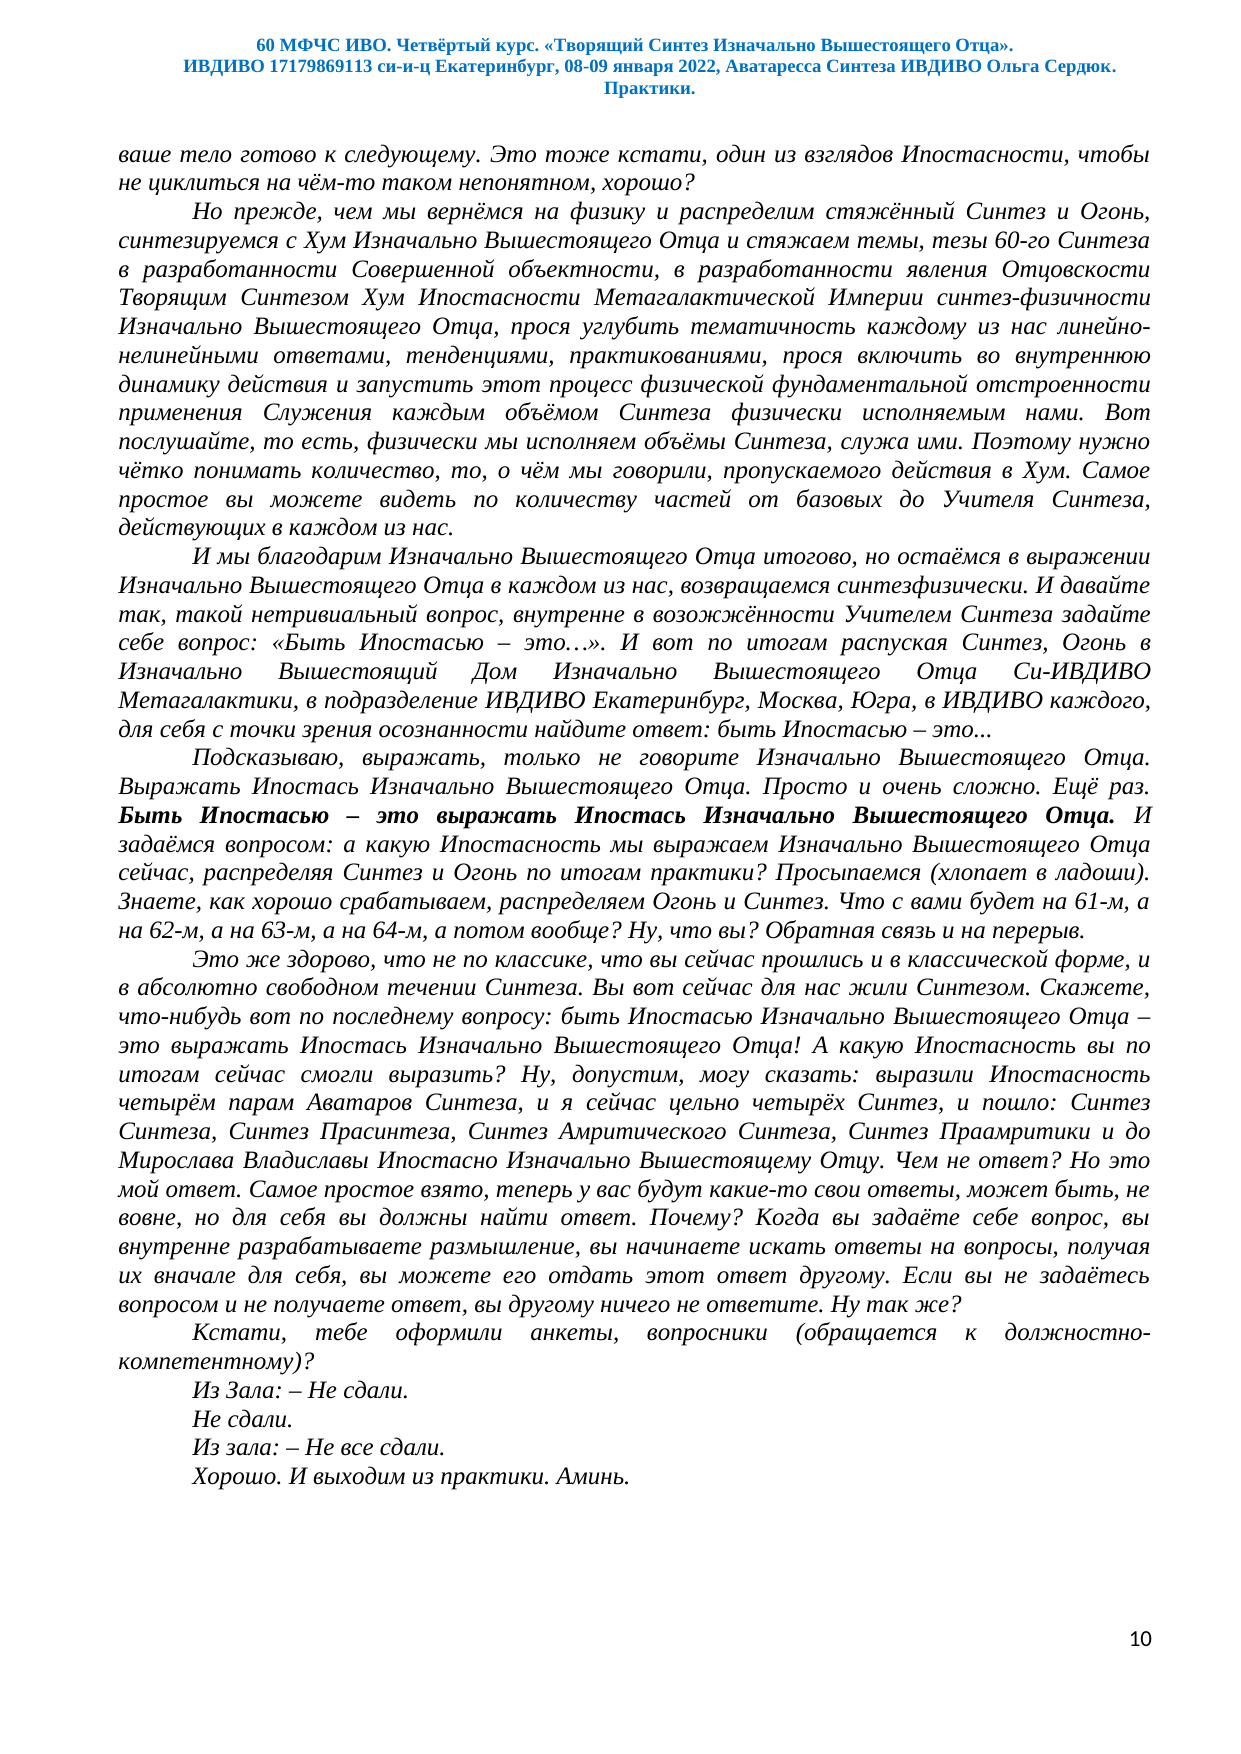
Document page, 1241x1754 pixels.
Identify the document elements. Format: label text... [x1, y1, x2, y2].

text Но прежде, чем мы вернёмся на физику и распределим стяжённый Синтез и Огонь, синтезируемся с Хум Изначально Вышестоящего Отца и стяжаем темы, тезы 60-го Синтеза в разработанности Совершенной объектности, в разработанности явления Отцовскости Творящим Синтезом Хум Ипостасности Метагалактической Империи синтез-физичности Изначально Вышестоящего Отца, прося углубить тематичность каждому из нас линейно-нелинейными ответами, тенденциями, практикованиями, прося включить во внутреннюю динамику действия и запустить этот процесс физической фундаментальной отстроенности применения Служения каждым объёмом Синтеза физически исполняемым нами. Вот послушайте, то есть, физически мы исполняем объёмы Синтеза, служа ими. Поэтому нужно чётко понимать количество, то, о чём мы говорили, пропускаемого действия в Хум. Самое простое вы можете видеть по количеству частей от базовых до Учителя Синтеза, действующих в каждом из нас. [118, 196, 1152, 541]
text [118, 139, 1152, 196]
text Хорошо. И выходим из практики. Аминь. [118, 1461, 1152, 1490]
text Из зала: – Не все сдали. [118, 1432, 1152, 1461]
text Из Зала: – Не сдали. [118, 1375, 1152, 1404]
text Не сдали. [118, 1404, 1152, 1432]
text Это же здорово, что не по классике, что вы сейчас прошлись и в классической форме, и в абсолютно свободном течении Синтеза. Вы вот сейчас для нас жили Синтезом. Скажете, что-нибудь вот по последнему вопросу: быть Ипостасью Изначально Вышестоящего Отца – это выражать Ипостась Изначально Вышестоящего Отца! А какую Ипостасность вы по итогам сейчас смогли выразить? Ну, допустим, могу сказать: выразили Ипостасность четырём парам Аватаров Синтеза, и я сейчас цельно четырёх Синтез, и пошло: Синтез Синтеза, Синтез Прасинтеза, Синтез Амритического Синтеза, Синтез Праамритики и до Мирослава Владиславы Ипостасно Изначально Вышестоящему Отцу. Чем не ответ? Но это мой ответ. Самое простое взято, теперь у вас будут какие-то свои ответы, может быть, не вовне, но для себя вы должны найти ответ. Почему? Когда вы задаёте себе вопрос, вы внутренне разрабатываете размышление, вы начинаете искать ответы на вопросы, получая их вначале для себя, вы можете его отдать этот ответ другому. Если вы не задаётесь вопросом и не получаете ответ, вы другому ничего не ответите. Ну так же? [118, 944, 1152, 1317]
text И мы благодарим Изначально Вышестоящего Отца итогово, но остаёмся в выражении Изначально Вышестоящего Отца в каждом из нас, возвращаемся синтезфизически. И давайте так, такой нетривиальный вопрос, внутренне в возожжённости Учителем Синтеза задайте себе вопрос: «Быть Ипостасью – это…». И вот по итогам распуская Синтез, Огонь в Изначально Вышестоящий Дом Изначально Вышестоящего Отца Си-ИВДИВО Метагалактики, в подразделение ИВДИВО Екатеринбург, Москва, Югра, в ИВДИВО каждого, для себя с точки зрения осознанности найдите ответ: быть Ипостасью – это... [118, 541, 1152, 742]
text Кстати, тебе оформили анкеты, вопросники (обращается к должностно-компетентному)? [118, 1317, 1152, 1375]
text Подсказываю, выражать, только не говорите Изначально Вышестоящего Отца. Выражать Ипостась Изначально Вышестоящего Отца. Просто и очень сложно. Ещё раз. Быть Ипостасью – это выражать Ипостась Изначально Вышестоящего Отца. И задаёмся вопросом: а какую Ипостасность мы выражаем Изначально Вышестоящего Отца сейчас, распределяя Синтез и Огонь по итогам практики? Просыпаемся (хлопает в ладоши). Знаете, как хорошо срабатываем, распределяем Огонь и Синтез. Что с вами будет на 61-м, а на 62-м, а на 63-м, а на 64-м, а потом вообще? Ну, что вы? Обратная связь и на перерыв. [118, 742, 1152, 944]
